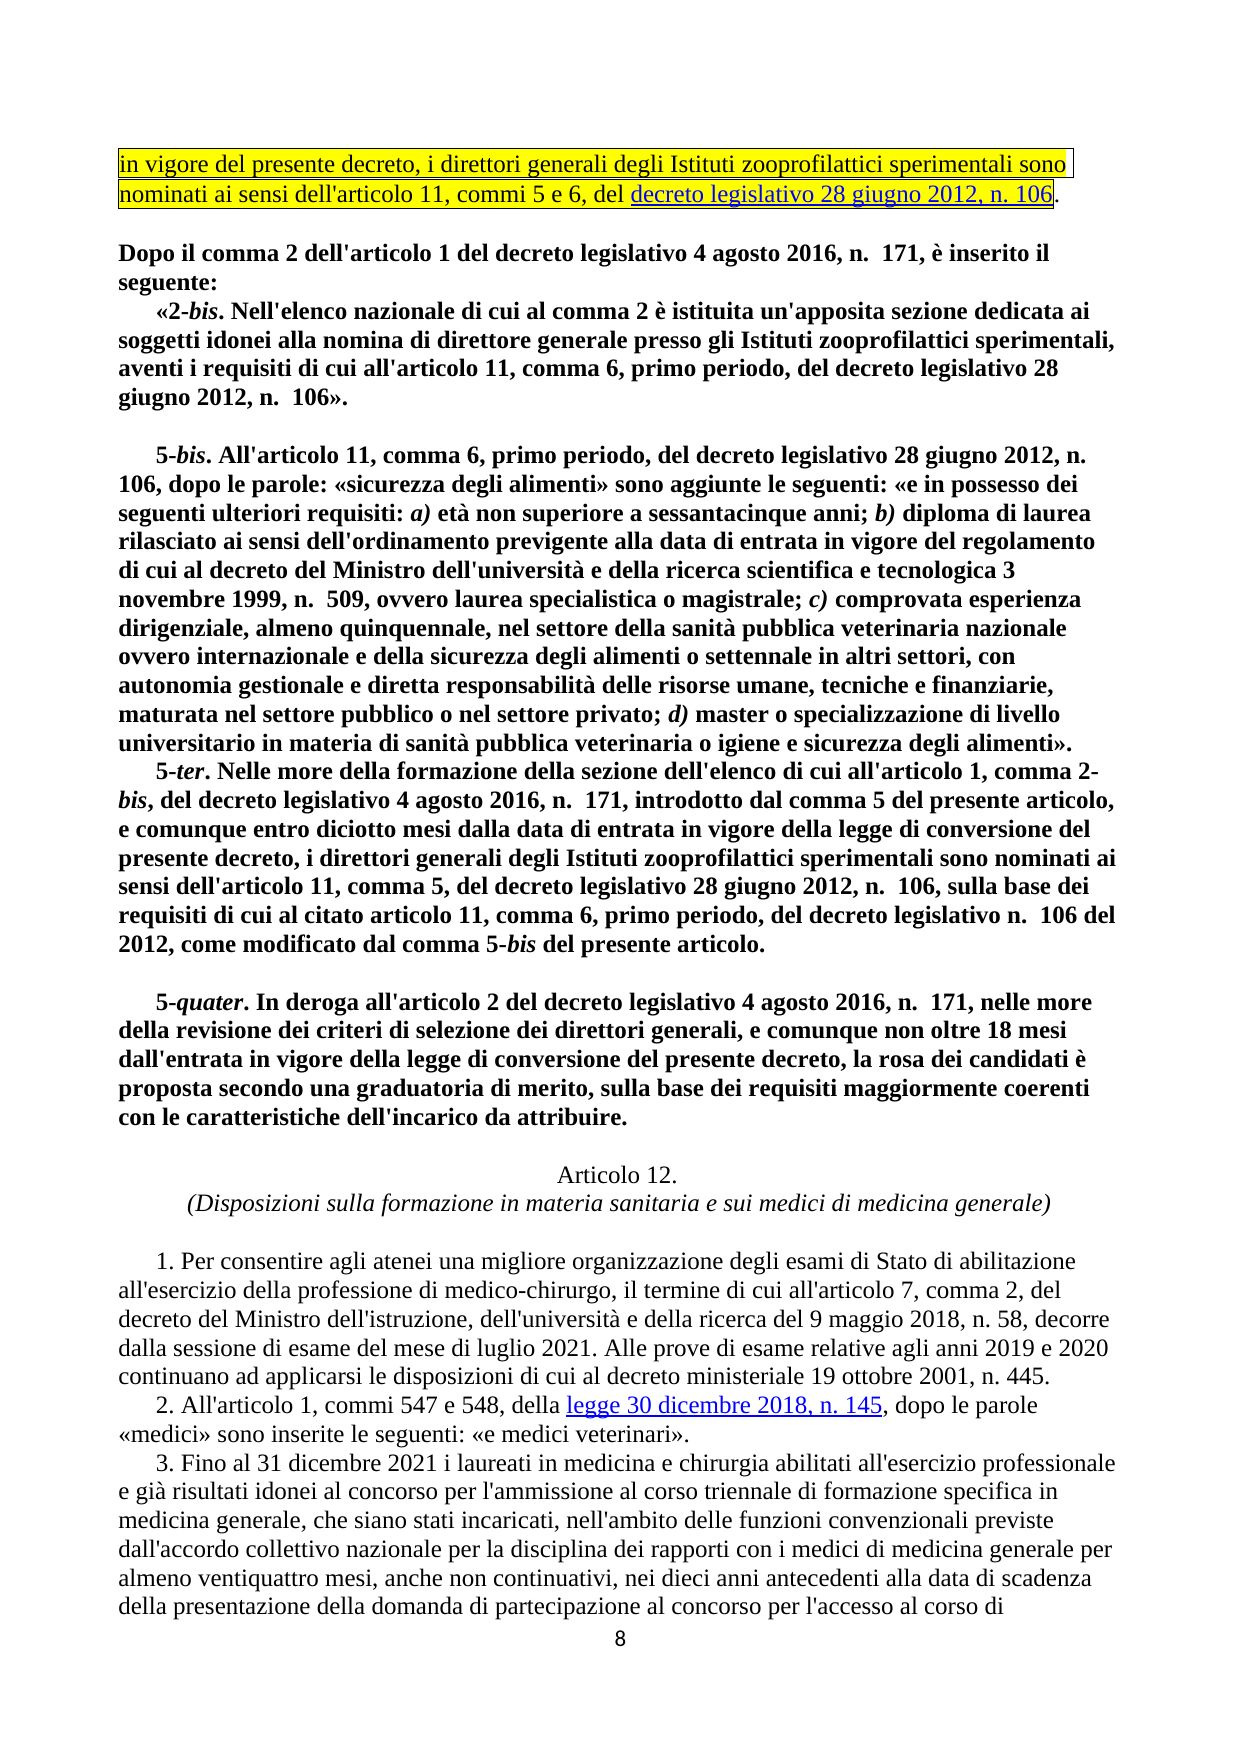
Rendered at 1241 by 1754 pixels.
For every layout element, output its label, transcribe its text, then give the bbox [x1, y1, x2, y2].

text Dopo il comma 2 dell'articolo 1 del decreto legislativo 4 agosto 2016, n. 171, è inserito il seguente: «2-bis. Nell'elenco nazionale di cui al comma 2 è istituita un'apposita sezione dedicata ai soggetti idonei alla nomina di direttore generale presso gli Istituti zooprofilattici sperimentali, aventi i requisiti di cui all'articolo 11, comma 6, primo periodo, del decreto legislativo 28 giugno 2012, n. 106». [118, 238, 1122, 411]
text 5-bis. All'articolo 11, comma 6, primo periodo, del decreto legislativo 28 giugno 2012, n. 106, dopo le parole: «sicurezza degli alimenti» sono aggiunte le seguenti: «e in possesso dei seguenti ulteriori requisiti: a) età non superiore a sessantacinque anni; b) diploma di laurea rilasciato ai sensi dell'ordinamento previgente alla data di entrata in vigore del regolamento di cui al decreto del Ministro dell'università e della ricerca scientifica e tecnologica 3 novembre 1999, n. 509, ovvero laurea specialistica o magistrale; c) comprovata esperienza dirigenziale, almeno quinquennale, nel settore della sanità pubblica veterinaria nazionale ovvero internazionale e della sicurezza degli alimenti o settennale in altri settori, con autonomia gestionale e diretta responsabilità delle risorse umane, tecniche e finanziarie, maturata nel settore pubblico o nel settore privato; d) master o specializzazione di livello universitario in materia di sanità pubblica veterinaria o igiene e sicurezza degli alimenti». 5-ter. Nelle more della formazione della sezione dell'elenco di cui all'articolo 1, comma 2-bis, del decreto legislativo 4 agosto 2016, n. 171, introdotto dal comma 5 del presente articolo, e comunque entro diciotto mesi dalla data di entrata in vigore della legge di conversione del presente decreto, i direttori generali degli Istituti zooprofilattici sperimentali sono nominati ai sensi dell'articolo 11, comma 5, del decreto legislativo 28 giugno 2012, n. 106, sulla base dei requisiti di cui al citato articolo 11, comma 6, primo periodo, del decreto legislativo n. 106 del 2012, come modificato dal comma 5-bis del presente articolo. [118, 440, 1122, 958]
text Articolo 12. (Disposizioni sulla formazione in materia sanitaria e sui medici di medicina generale) [118, 1160, 1122, 1217]
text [118, 1246, 1122, 1620]
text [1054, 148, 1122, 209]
text 5-quater. In deroga all'articolo 2 del decreto legislativo 4 agosto 2016, n. 171, nelle more della revisione dei criteri di selezione dei direttori generali, e comunque non oltre 18 mesi dall'entrata in vigore della legge di conversione del presente decreto, la rosa dei candidati è proposta secondo una graduatoria di merito, sulla base dei requisiti maggiormente coerenti con le caratteristiche dell'incarico da attribuire. [118, 987, 1122, 1131]
